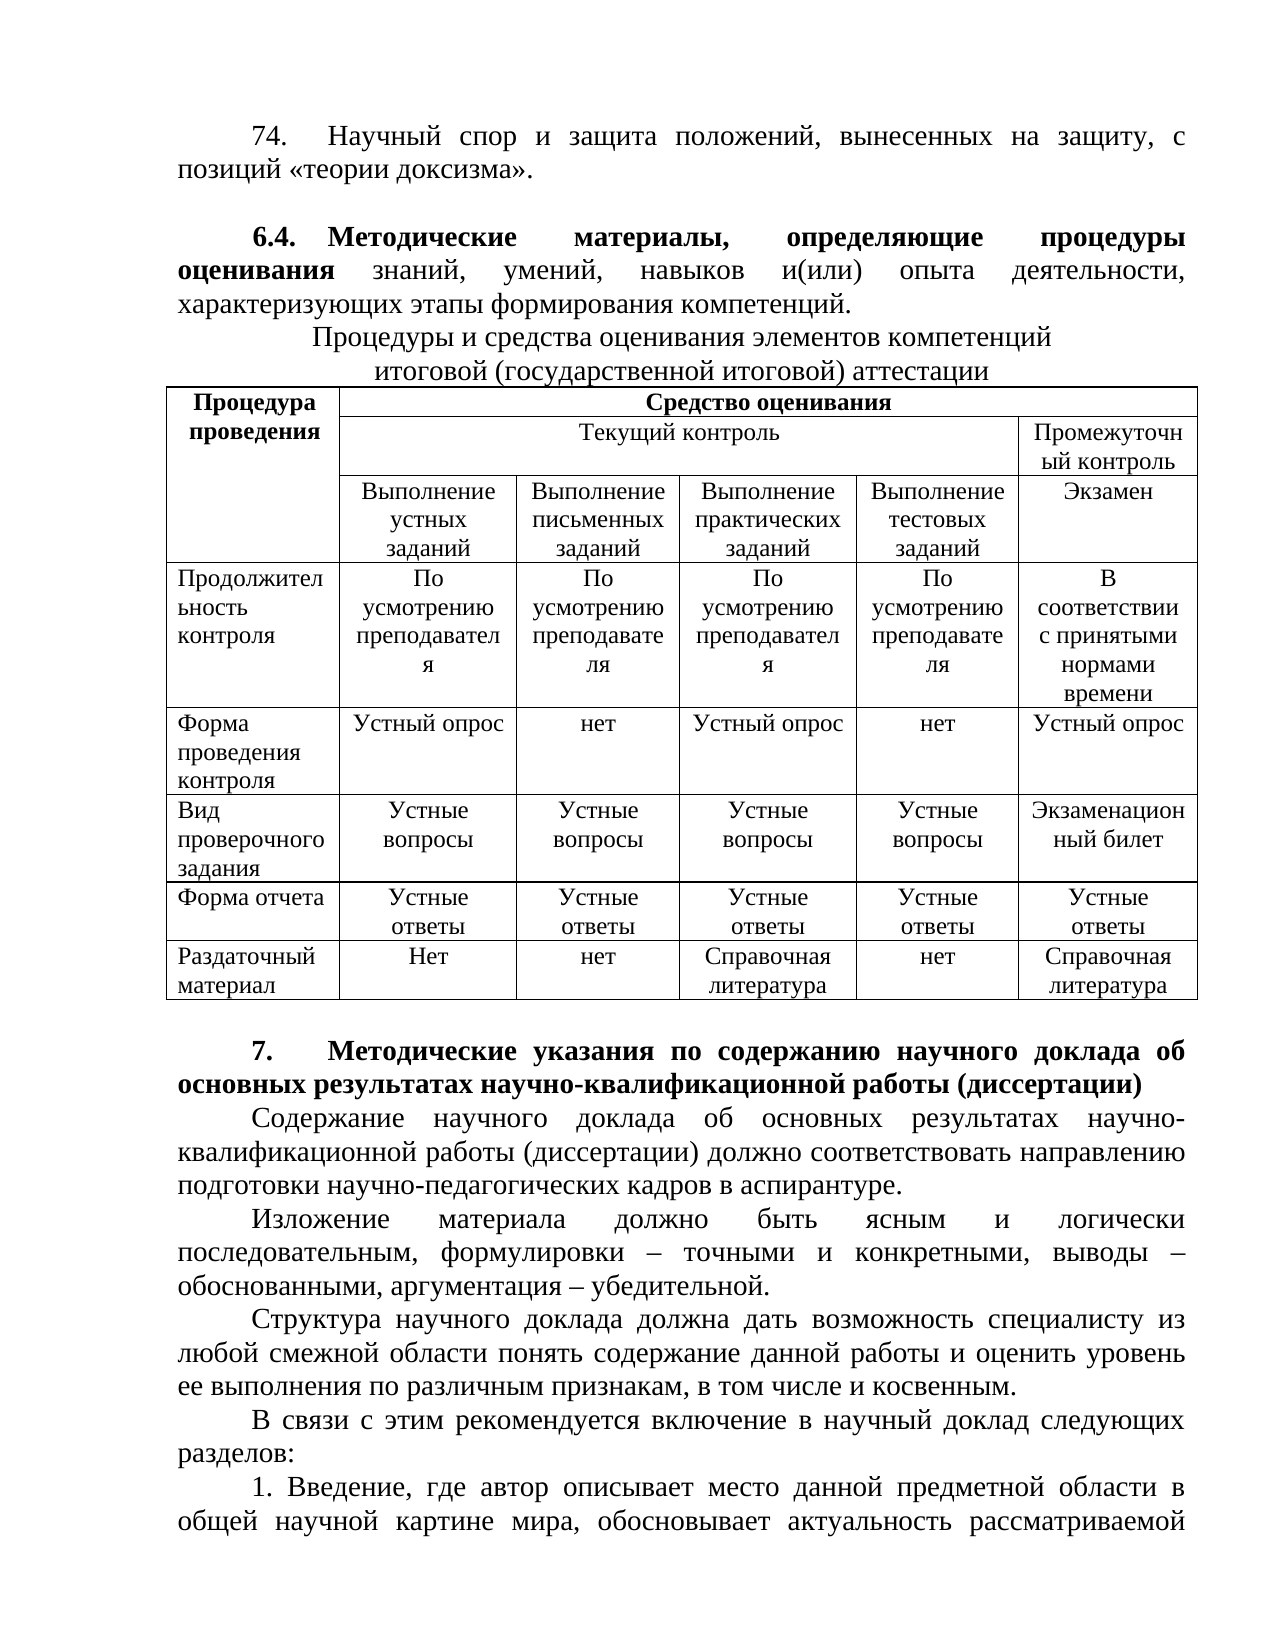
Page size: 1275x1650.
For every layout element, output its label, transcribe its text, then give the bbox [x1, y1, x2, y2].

text итоговой (государственной итоговой) аттестации [177, 353, 1186, 386]
table_cell Нет [340, 941, 516, 998]
table_cell Устные ответы [680, 883, 856, 940]
table_cell Устные ответы [857, 883, 1018, 940]
table_cell Выполнение тестовых заданий [857, 476, 1018, 562]
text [177, 1469, 1186, 1536]
table_cell По усмотрению преподавателя [517, 563, 679, 707]
table_cell Устный опрос [680, 708, 856, 794]
table_cell Устные ответы [340, 883, 516, 940]
table_cell Экзамен [1019, 476, 1197, 562]
table_cell В соответствии с принятыми нормами времени [1019, 563, 1197, 707]
list Методические материалы, определяющие процедуры оценивания знаний, умений, навыков и(или) опыта деятельности, характеризующих этапы формирования компетенций. [177, 219, 1186, 319]
table_cell нет [857, 708, 1018, 794]
table_cell нет [517, 941, 679, 998]
table_cell Справочная литература [680, 941, 856, 998]
table_cell По усмотрению преподавателя [680, 563, 856, 707]
text Процедуры и средства оценивания элементов компетенций [177, 319, 1186, 353]
text Содержание научного доклада об основных результатах научно-квалификационной работы (диссертации) должно соответствовать направлению подготовки научно-педагогических кадров в аспирантуре. [177, 1100, 1186, 1201]
table_cell Продолжительность контроля [167, 563, 339, 707]
table_cell Устные вопросы [517, 795, 679, 881]
text Структура научного доклада должна дать возможность специалисту из любой смежной области понять содержание данной работы и оценить уровень ее выполнения по различным признакам, в том числе и косвенным. [177, 1301, 1186, 1402]
table_cell По усмотрению преподавателя [340, 563, 516, 707]
table_cell Промежуточный контроль [1019, 417, 1197, 475]
table_header Средство оценивания [340, 388, 1197, 416]
table_cell Раздаточный материал [167, 941, 339, 998]
text В связи с этим рекомендуется включение в научный доклад следующих разделов: [177, 1402, 1186, 1469]
table_cell Устный опрос [1019, 708, 1197, 794]
table_cell Устный опрос [340, 708, 516, 794]
table_cell Выполнение практических заданий [680, 476, 856, 562]
table_cell Форма проведения контроля [167, 708, 339, 794]
list Методические указания по содержанию научного доклада об основных результатах научно-квалификационной работы (диссертации) [177, 1033, 1186, 1100]
table_cell нет [517, 708, 679, 794]
list Научный спор и защита положений, вынесенных на защиту, с позиций «теории доксизма». [177, 118, 1186, 185]
table_cell Устные вопросы [857, 795, 1018, 881]
table_header Процедура проведения [167, 388, 339, 562]
table_cell Выполнение письменных заданий [517, 476, 679, 562]
table_cell Устные вопросы [340, 795, 516, 881]
table_cell Форма отчета [167, 883, 339, 940]
table_cell По усмотрению преподавателя [857, 563, 1018, 707]
table_cell нет [857, 941, 1018, 998]
table_cell Устные ответы [1019, 883, 1197, 940]
table_cell Экзаменационный билет [1019, 795, 1197, 881]
table_cell Текущий контроль [340, 417, 1018, 475]
table_cell Вид проверочного задания [167, 795, 339, 881]
table_cell Справочная литература [1019, 941, 1197, 998]
text Изложение материала должно быть ясным и логически последовательным, формулировки – точными и конкретными, выводы – обоснованными, аргументация – убедительной. [177, 1201, 1186, 1301]
table_cell Выполнение устных заданий [340, 476, 516, 562]
table_cell Устные вопросы [680, 795, 856, 881]
table_cell Устные ответы [517, 883, 679, 940]
